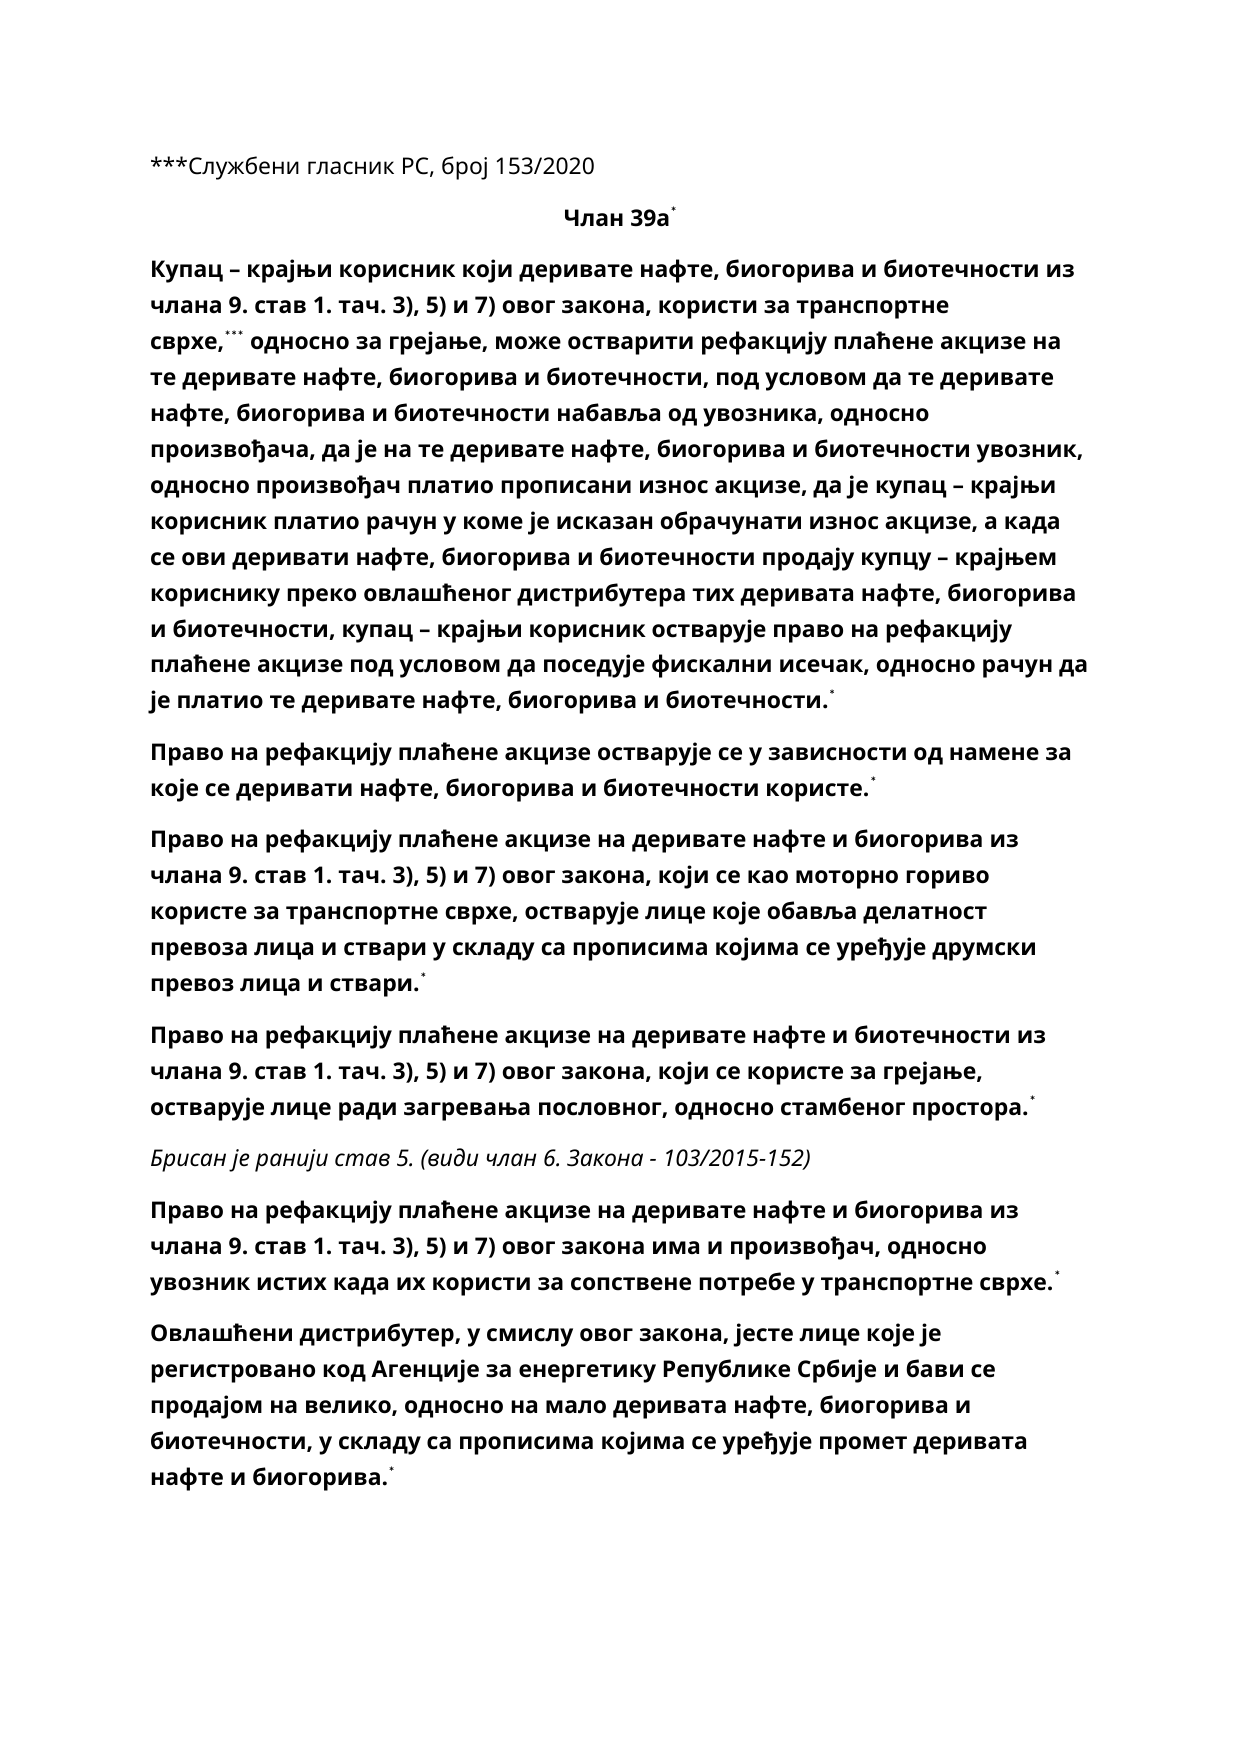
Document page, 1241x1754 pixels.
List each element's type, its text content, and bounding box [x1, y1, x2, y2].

text Право на рефакцију плаћене акцизе на деривате нафте и биогорива из члана 9. став 1. тач. 3), 5) и 7) овог закона, који се као моторно гориво користе за транспортне сврхе, остварује лице које обавља делатност превоза лица и ствари у складу са прописима којима се уређује друмски превоз лица и ствари.* [150, 823, 1090, 998]
text Купац – крајњи корисник који деривате нафте, биогорива и биотечности из члана 9. став 1. тач. 3), 5) и 7) овог закона, користи за транспортне сврхе,*** односно за грејање, може остварити рефакцију плаћене акцизе на те деривате нафте, биогорива и биотечности, под условом да те деривате нафте, биогорива и биотечности набавља од увозника, односно произвођача, да је на те деривате нафте, биогорива и биотечности увозник, односно произвођач платио прописани износ акцизе, да је купац – крајњи корисник платио рачун у коме је исказан обрачунати износ акцизе, а када се ови деривати нафте, биогорива и биотечности продају купцу – крајњем кориснику преко овлашћеног дистрибутера тих деривата нафте, биогорива и биотечности, купац – крајњи корисник остварује право на рефакцију плаћене акцизе под условом да поседује фискални исечак, односно рачун да је платио те деривате нафте, биогорива и биотечности.* [150, 253, 1090, 716]
text Право на рефакцију плаћене акцизе на деривате нафте и биогорива из члана 9. став 1. тач. 3), 5) и 7) овог закона има и произвођач, односно увозник истих када их користи за сопствене потребе у транспортне сврхе.* [150, 1194, 1090, 1297]
text Члан 39а* [150, 202, 1090, 233]
text Овлашћени дистрибутер, у смислу овог закона, јесте лице које је регистровано код Агенције за енергетику Републике Србије и бави се продајом на велико, односно на мало деривата нафте, биогорива и биотечности, у складу са прописима којима се уређује промет деривата нафте и биогорива.* [150, 1317, 1090, 1492]
text Право на рефакцију плаћене акцизе на деривате нафте и биотечности из члана 9. став 1. тач. 3), 5) и 7) овог закона, који се користе за грејање, остварује лице ради загревања пословног, односно стамбеног простора.* [150, 1019, 1090, 1122]
text ***Службени гласник РС, број 153/2020 [150, 150, 1090, 181]
text Брисан је ранији став 5. (види члан 6. Закона - 103/2015-152) [150, 1142, 1090, 1173]
text Право на рефакцију плаћене акцизе остварује се у зависности од намене за које се деривати нафте, биогорива и биотечности користе.* [150, 736, 1090, 803]
